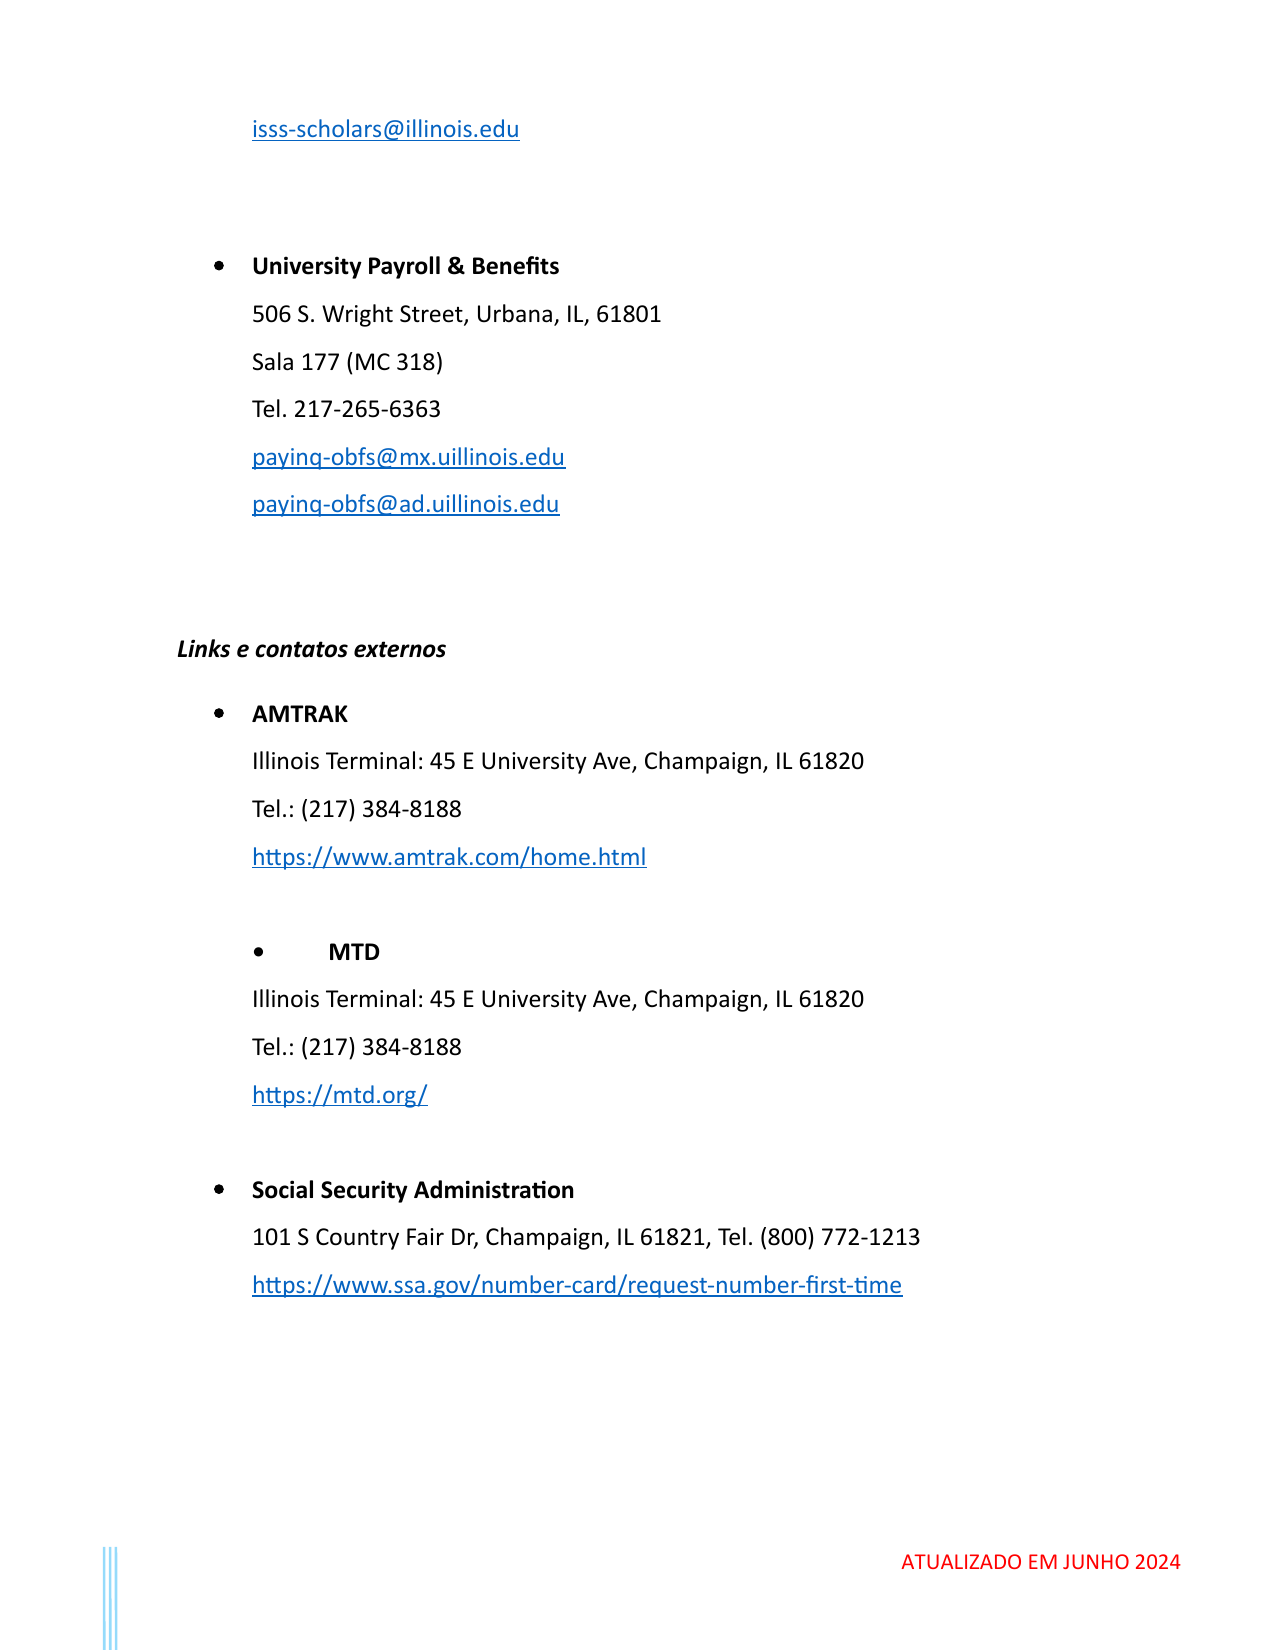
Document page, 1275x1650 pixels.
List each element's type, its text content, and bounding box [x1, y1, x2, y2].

text Illinois Terminal: 45 E University Ave, Champaign, IL 61820 [252, 982, 1181, 1014]
text isss-scholars@illinois.edu [252, 112, 1181, 144]
text payinq-obfs@ad.uillinois.edu [252, 487, 1181, 519]
text payinq-obfs@mx.uillinois.edu [252, 440, 1181, 472]
text 101 S Country Fair Dr, Champaign, IL 61821, Tel. (800) 772-1213 [252, 1221, 1181, 1252]
text Tel. 217-265-6363 [252, 392, 1181, 424]
text Tel.: (217) 384-8188 [252, 792, 1181, 824]
text Links e contatos externos [103, 633, 1181, 664]
list AMTRAK [214, 697, 1181, 729]
text • MTD [252, 935, 1181, 967]
text https://mtd.org/ [252, 1078, 1181, 1109]
list University Payroll & Benefits [214, 249, 1181, 281]
text 506 S. Wright Street, Urbana, IL, 61801 [252, 297, 1181, 329]
text https://www.ssa.gov/number-card/request-number-first-time [252, 1268, 1181, 1300]
list Social Security Administration [214, 1173, 1181, 1205]
text Tel.: (217) 384-8188 [252, 1030, 1181, 1062]
text Illinois Terminal: 45 E University Ave, Champaign, IL 61820 [252, 744, 1181, 776]
text https://www.amtrak.com/home.html [252, 840, 1181, 871]
text Sala 177 (MC 318) [252, 344, 1181, 376]
